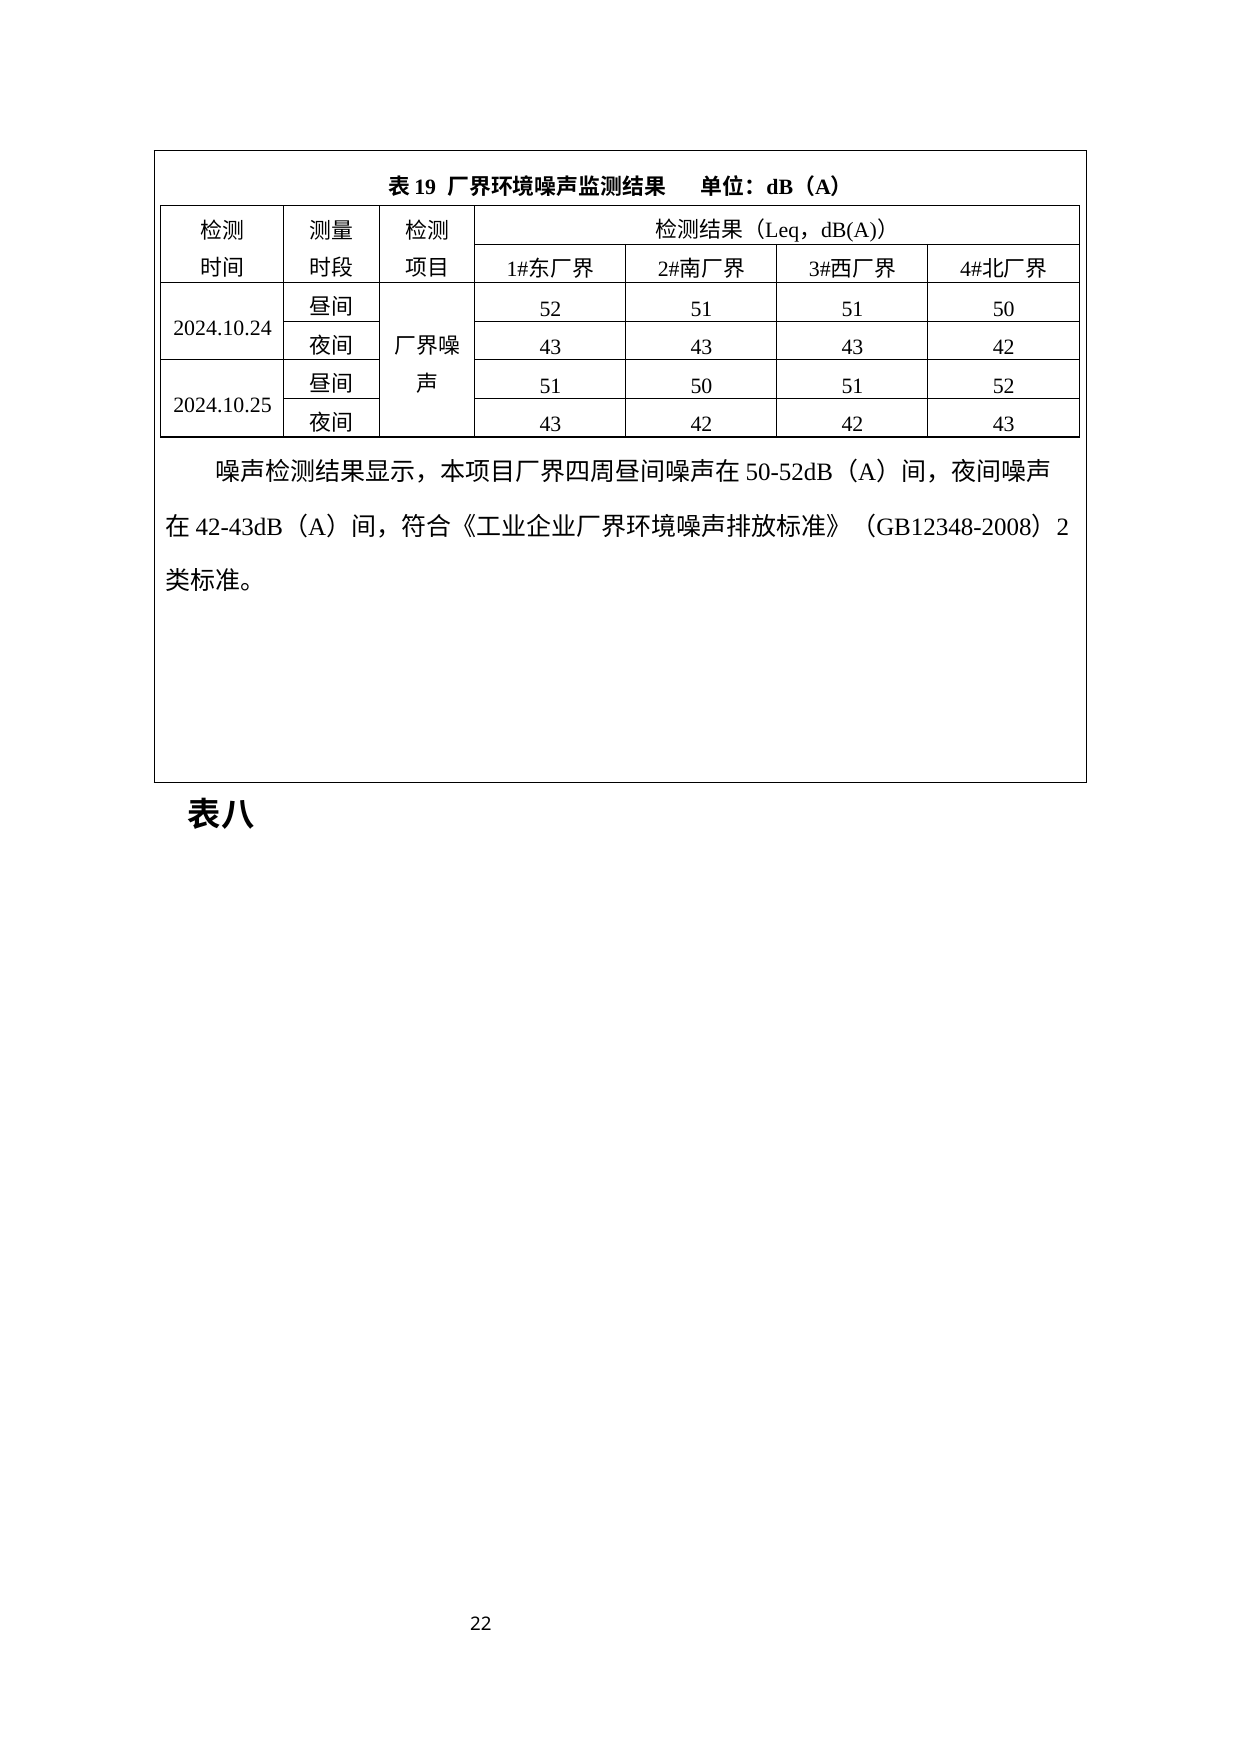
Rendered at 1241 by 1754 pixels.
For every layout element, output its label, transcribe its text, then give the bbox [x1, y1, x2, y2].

text 表八 [187, 783, 1053, 837]
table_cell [155, 151, 1086, 782]
